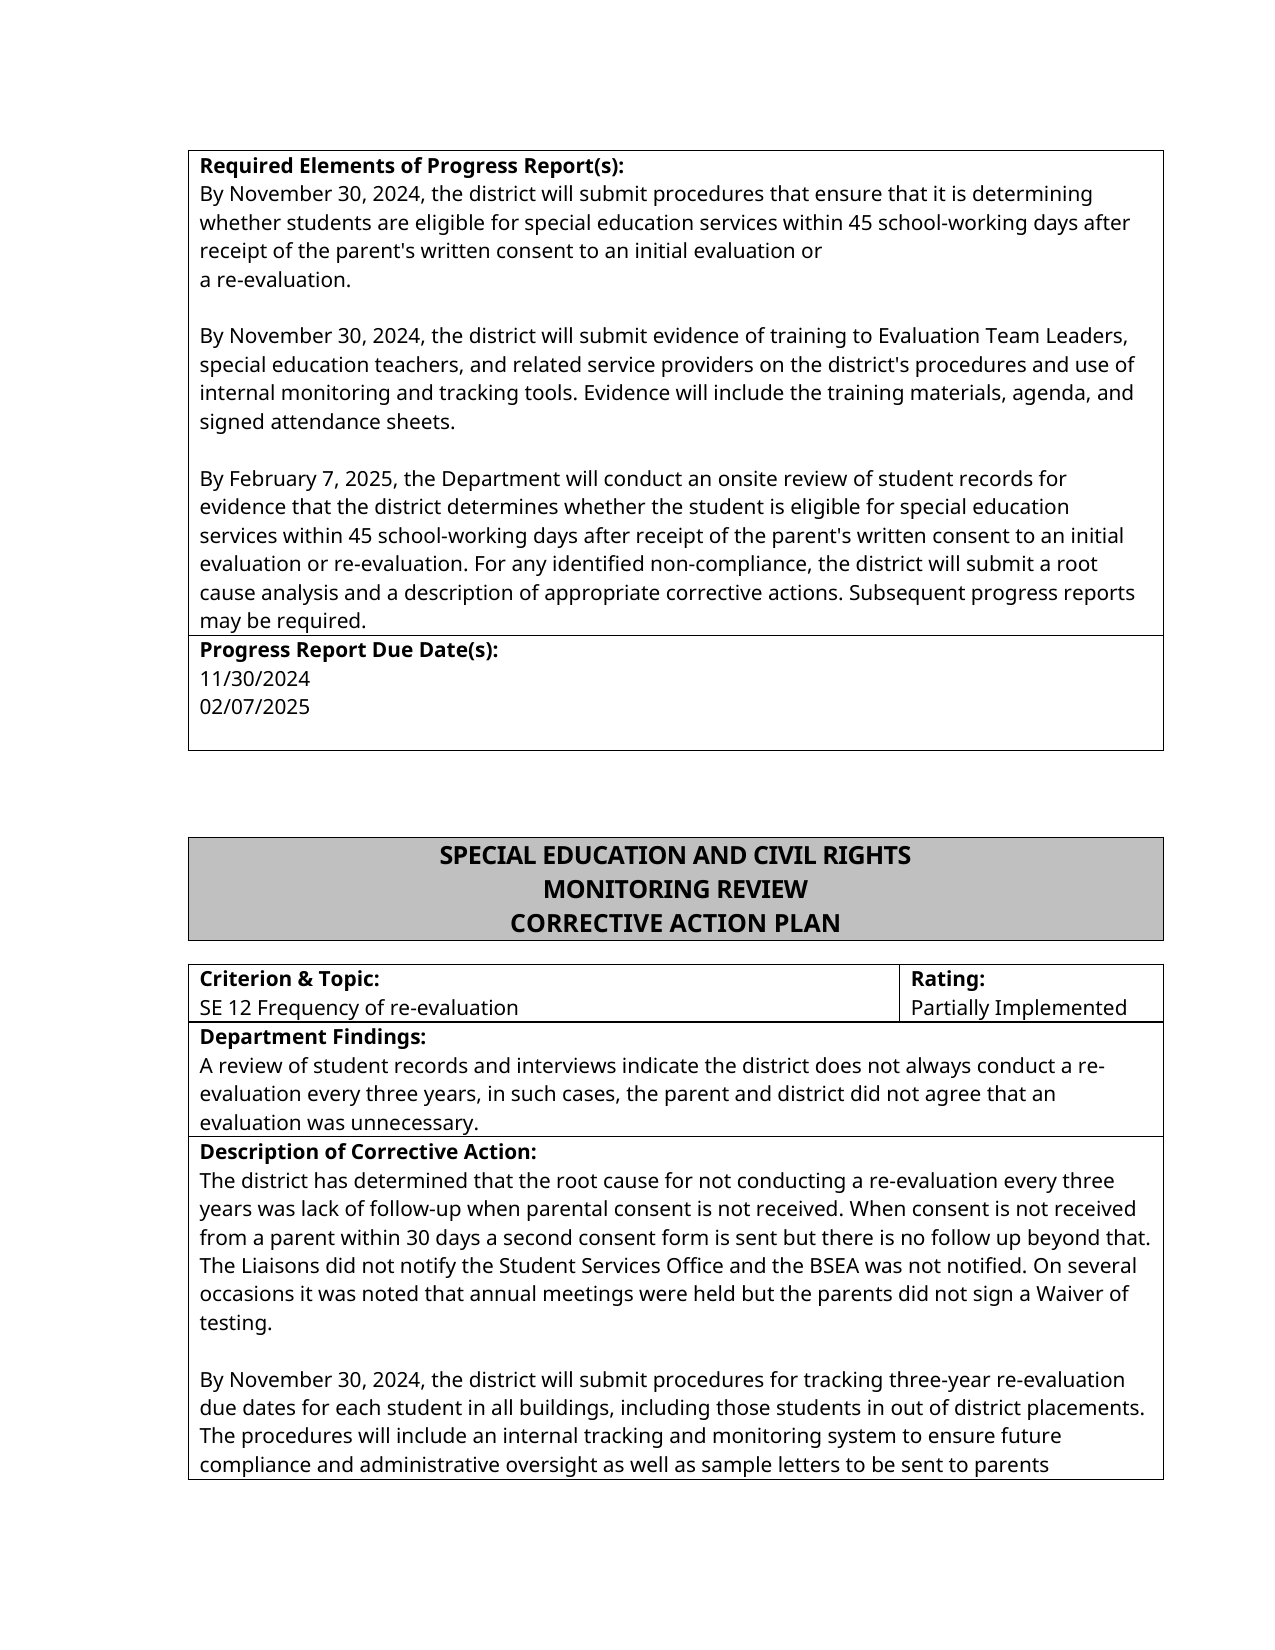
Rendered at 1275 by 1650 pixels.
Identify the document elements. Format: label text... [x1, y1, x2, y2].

table_cell Department Findings: A review of student records and interviews indicate the district does not always conduct a re-evaluation every three years, in such cases, the parent and district did not agree that an evaluation was unnecessary. [189, 1023, 1163, 1136]
table_header Rating: Partially Implemented [900, 965, 1163, 1021]
table_header SPECIAL EDUCATION AND CIVIL RIGHTS MONITORING REVIEW CORRECTIVE ACTION PLAN [189, 838, 1163, 940]
table_cell Progress Report Due Date(s): 11/30/2024 02/07/2025 [189, 636, 1163, 749]
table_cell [189, 1137, 1163, 1478]
table_cell Required Elements of Progress Report(s): By November 30, 2024, the district will submit procedures that ensure that it is determining whether students are eligible for special education services within 45 school-working days after receipt of the parent's written consent to an initial evaluation or a re-evaluation. By November 30, 2024, the district will submit evidence of training to Evaluation Team Leaders, special education teachers, and related service providers on the district's procedures and use of internal monitoring and tracking tools. Evidence will include the training materials, agenda, and signed attendance sheets. By February 7, 2025, the Department will conduct an onsite review of student records for evidence that the district determines whether the student is eligible for special education services within 45 school-working days after receipt of the parent's written consent to an initial evaluation or re-evaluation. For any identified non-compliance, the district will submit a root cause analysis and a description of appropriate corrective actions. Subsequent progress reports may be required. [189, 151, 1163, 634]
table_header Criterion & Topic: SE 12 Frequency of re-evaluation [189, 965, 899, 1021]
